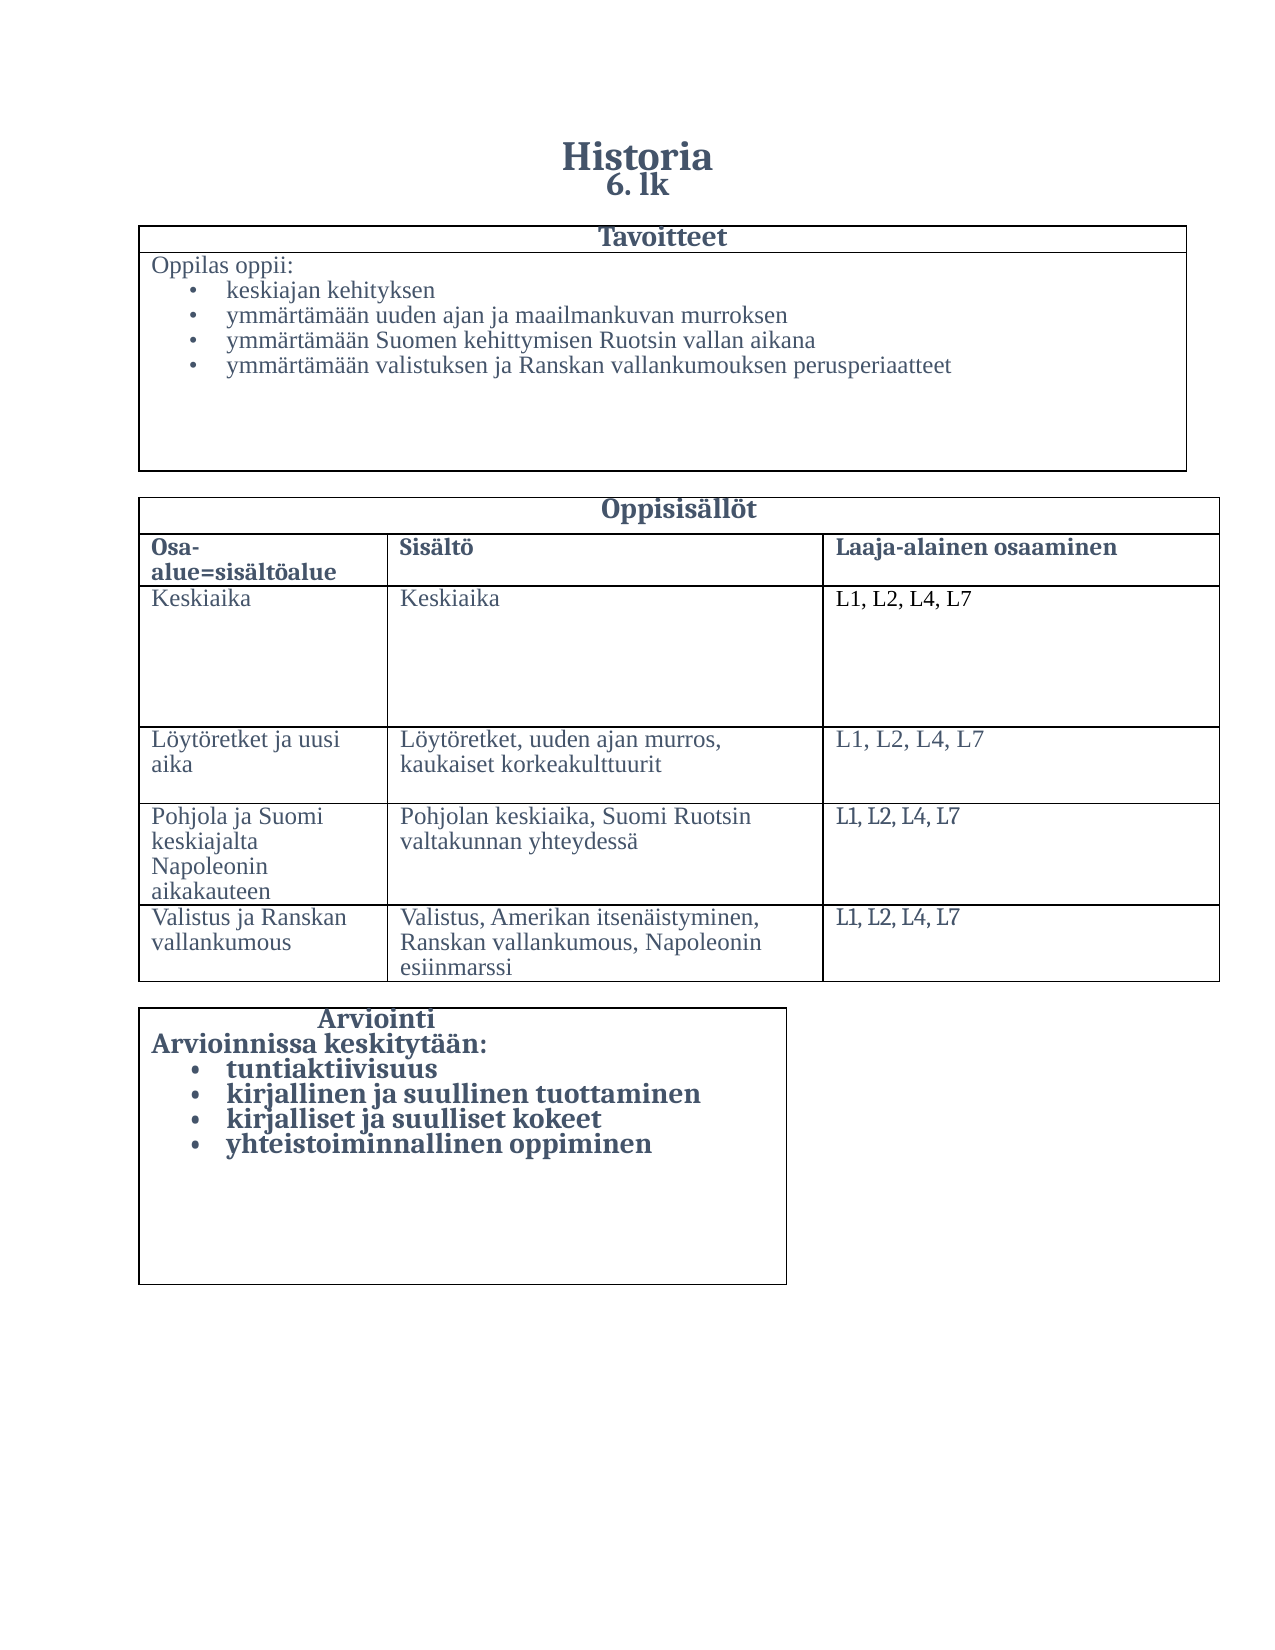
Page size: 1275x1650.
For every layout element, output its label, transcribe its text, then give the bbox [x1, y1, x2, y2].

table_cell Laaja-alainen osaaminen [824, 535, 1219, 585]
table_cell L1, L2, L4, L7 [824, 804, 1219, 904]
text 6. lk [150, 175, 1125, 200]
table_cell Osa-alue=sisältöalue [140, 535, 387, 585]
table_cell Sisältö [388, 535, 822, 585]
table_cell Pohjola ja Suomi keskiajalta Napoleonin aikakauteen [140, 804, 387, 904]
text Historia [150, 150, 1125, 175]
table_cell Löytöretket ja uusi aika [140, 728, 387, 802]
table_cell Oppilas oppii: keskiajan kehityksen ymmärtämään uuden ajan ja maailmankuvan murroksen ymmärtämään Suomen kehittymisen Ruotsin vallan aikana ymmärtämään valistuksen ja Ranskan vallankumouksen perusperiaatteet [140, 253, 1186, 470]
table_cell L1, L2, L4, L7 [824, 587, 1219, 726]
table_cell Keskiaika [140, 587, 387, 726]
table_cell L1, L2, L4, L7 [824, 728, 1219, 802]
table_cell Löytöretket, uuden ajan murros, kaukaiset korkeakulttuurit [388, 728, 822, 802]
table_cell L1, L2, L4, L7 [824, 906, 1219, 981]
table_header Arviointi Arvioinnissa keskitytään: tuntiaktiivisuus kirjallinen ja suullinen tuottaminen kirjalliset ja suulliset kokeet yhteistoiminnallinen oppiminen [140, 1009, 786, 1284]
table_header Oppisisällöt [140, 498, 1219, 533]
table_cell Pohjolan keskiaika, Suomi Ruotsin valtakunnan yhteydessä [388, 804, 822, 904]
table_cell Keskiaika [388, 587, 822, 726]
table_cell Valistus ja Ranskan vallankumous [140, 906, 387, 981]
table_cell Valistus, Amerikan itsenäistyminen, Ranskan vallankumous, Napoleonin esiinmarssi [388, 906, 822, 981]
table_header Tavoitteet [140, 227, 1186, 252]
